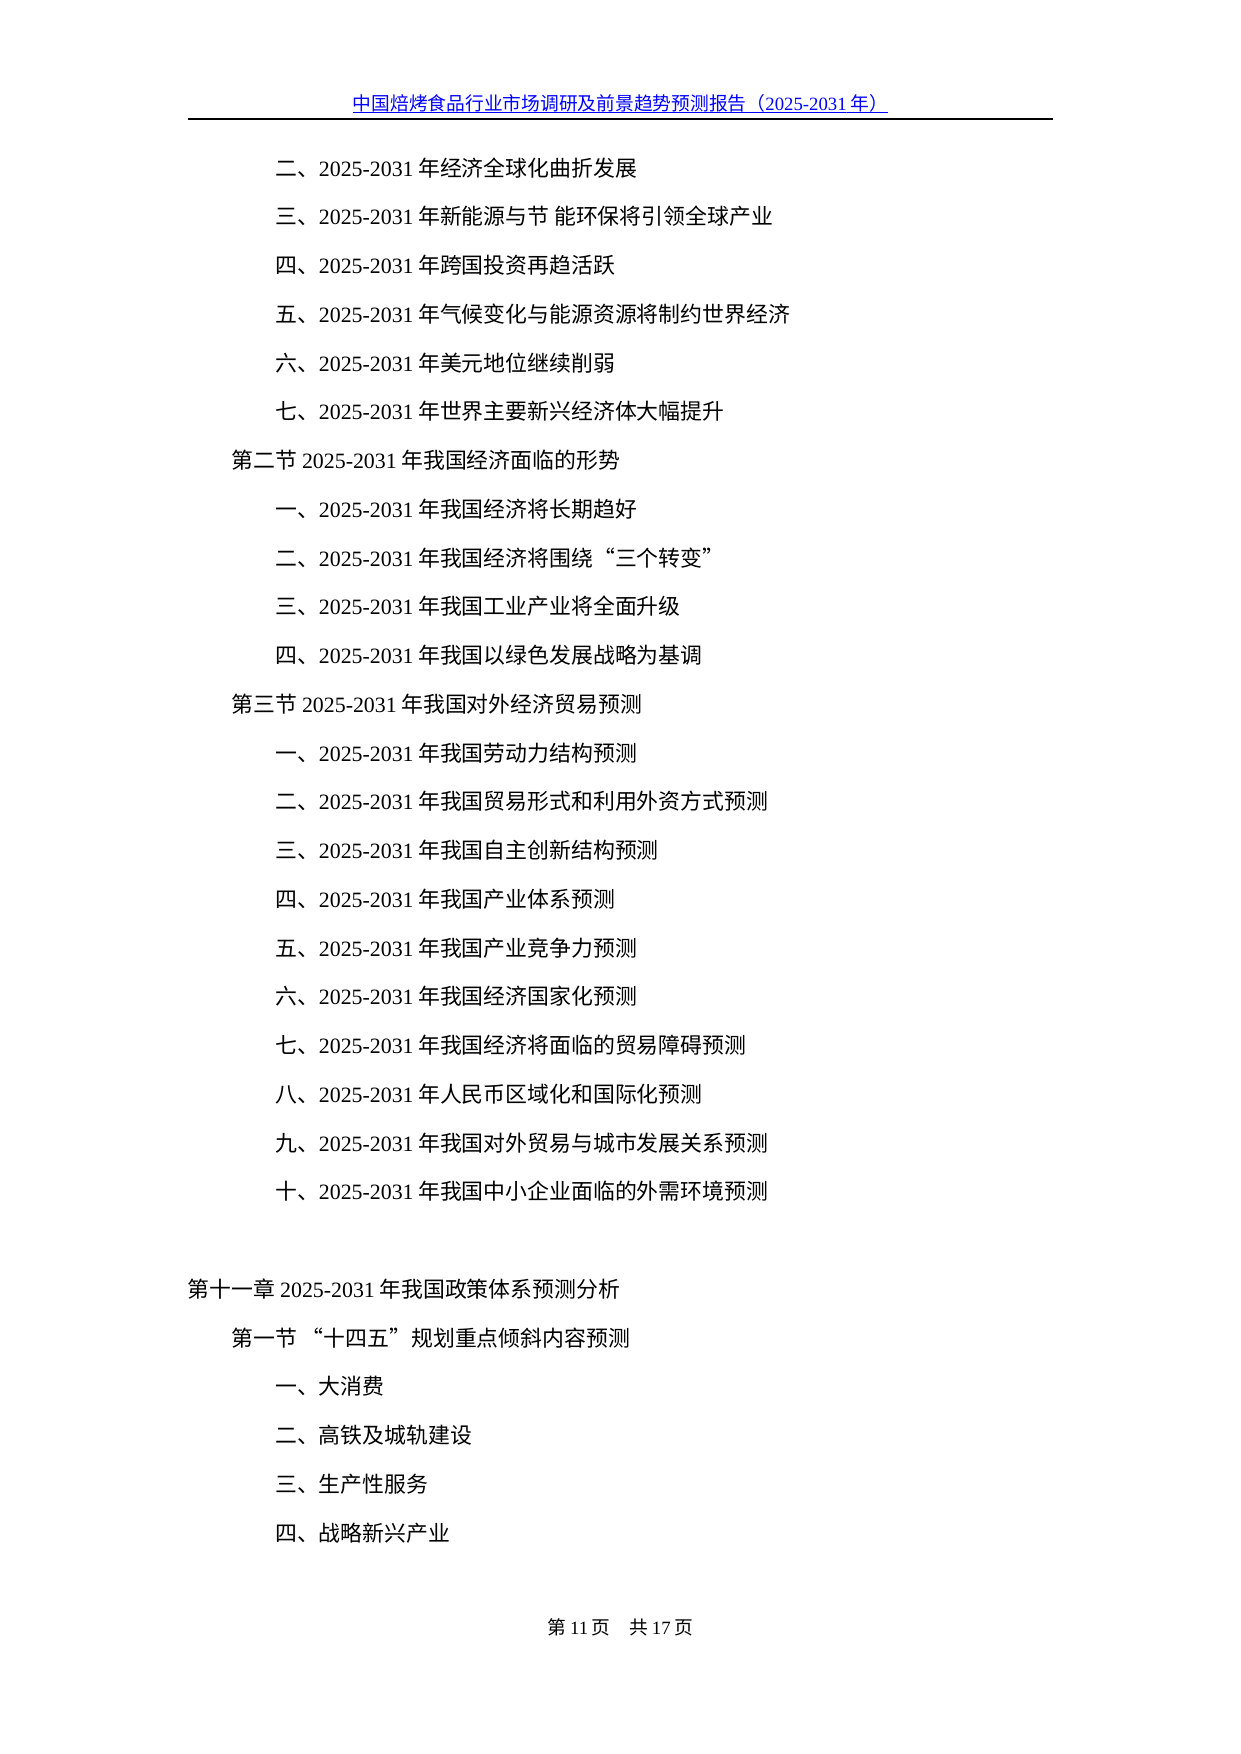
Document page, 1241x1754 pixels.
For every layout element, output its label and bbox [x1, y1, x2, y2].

text [187, 150, 1053, 1548]
